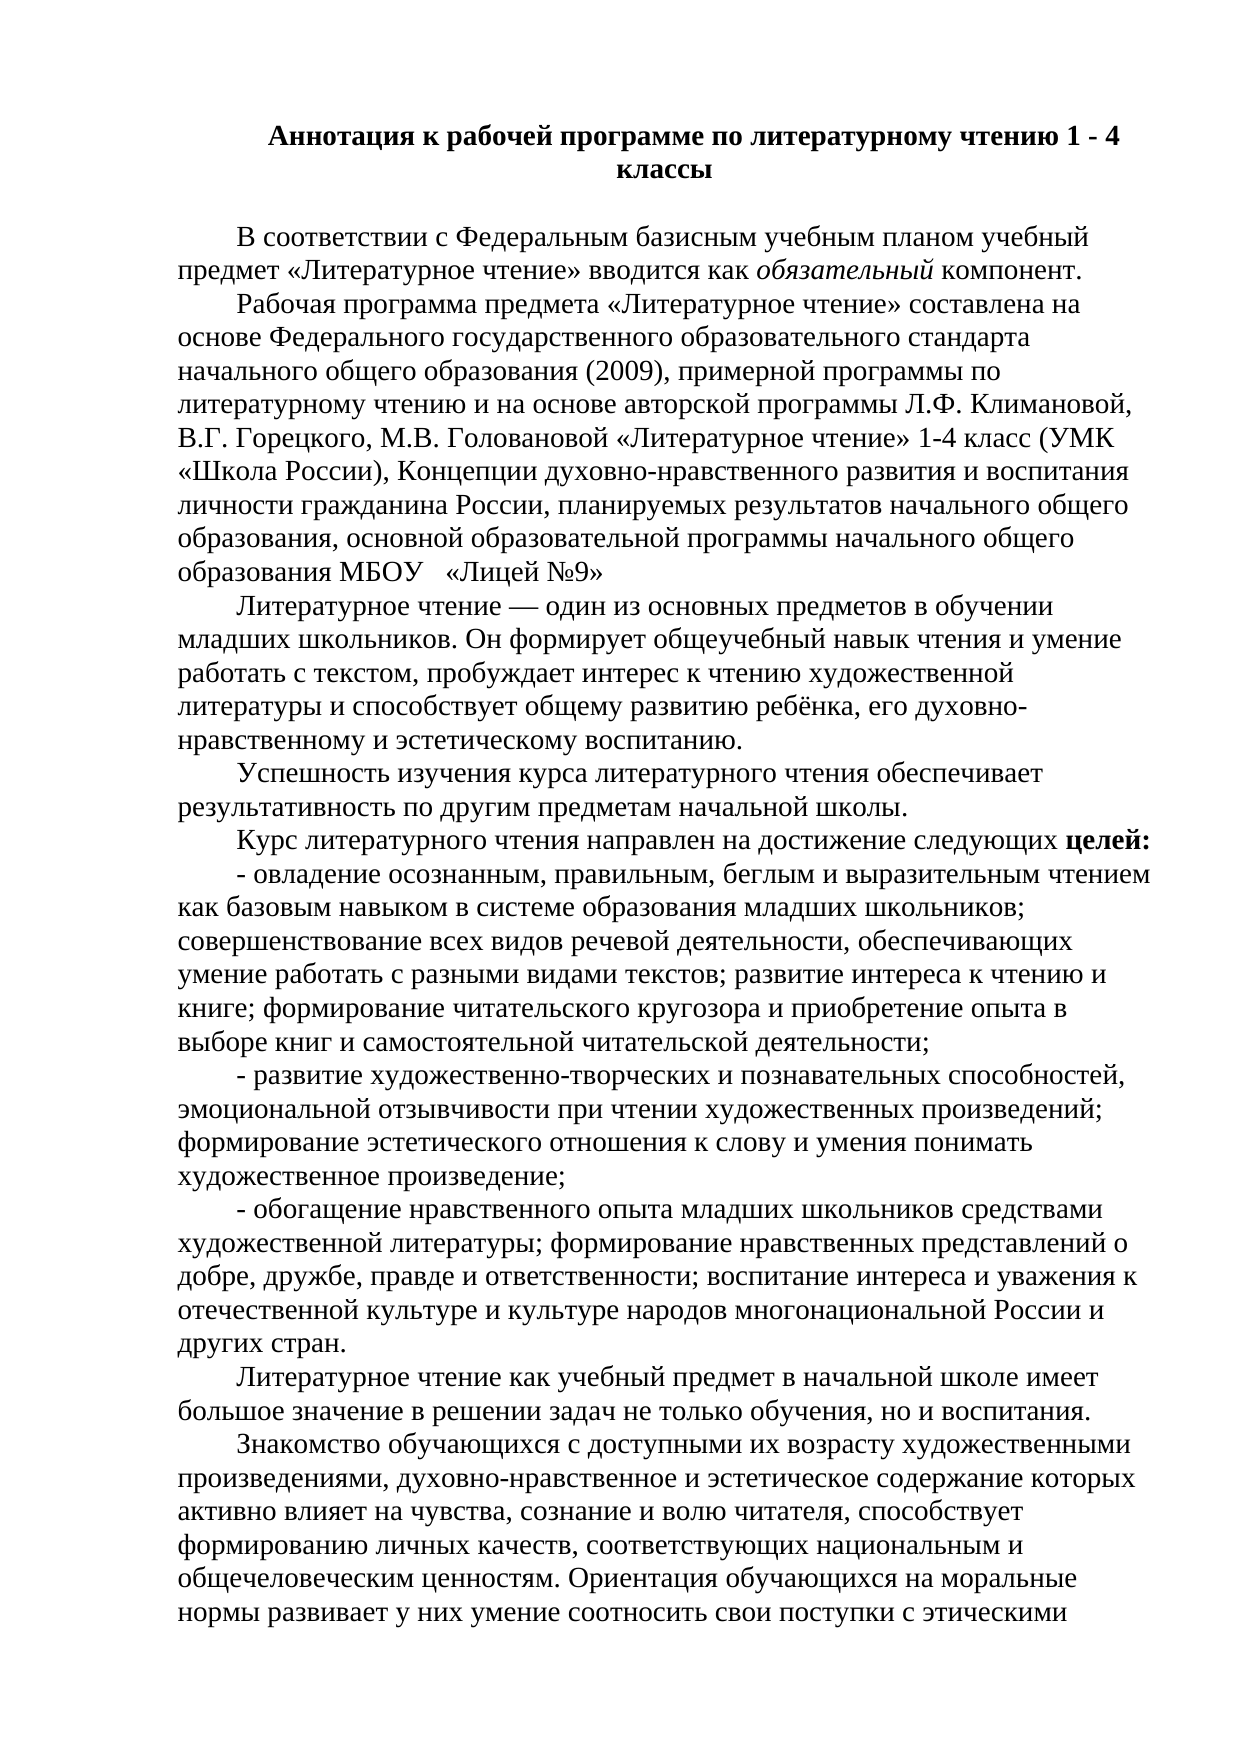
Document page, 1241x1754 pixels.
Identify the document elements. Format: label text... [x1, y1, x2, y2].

text - овладение осознанным, правильным, беглым и выразительным чтением как базовым навыком в системе образования младших школьников; совершенствование всех видов речевой деятельности, обеспечивающих умение работать с разными видами текстов; развитие интереса к чтению и книге; формирование читательского кругозора и приобретение опыта в выборе книг и самостоятельной читательской деятельности; [177, 856, 1152, 1057]
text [177, 1426, 1152, 1627]
text Литературное чтение как учебный предмет в начальной школе имеет большое значение в решении задач не только обучения, но и воспитания. [177, 1359, 1152, 1426]
text Успешность изучения курса литературного чтения обеспечивает результативность по другим предметам начальной школы. [177, 755, 1152, 822]
text Литературное чтение — один из основных предметов в обучении младших школьников. Он формирует общеучебный навык чтения и умение работать с текстом, пробуждает интерес к чтению художественной литературы и способствует общему развитию ребёнка, его духовно-нравственному и эстетическому воспитанию. [177, 588, 1152, 755]
text Рабочая программа предмета «Литературное чтение» составлена на основе Федерального государственного образовательного стандарта начального общего образования (2009), примерной программы по литературному чтению и на основе авторской программы Л.Ф. Климановой, В.Г. Горецкого, М.В. Головановой «Литературное чтение» 1-4 класс (УМК «Школа России), Концепции духовно-нравственного развития и воспитания личности гражданина России, планируемых результатов начального общего образования, основной образовательной программы начального общего образования МБОУ «Лицей №9» [177, 286, 1152, 588]
text Аннотация к рабочей программе по литературному чтению 1 - 4 классы [177, 118, 1152, 185]
text В соответствии с Федеральным базисным учебным планом учебный предмет «Литературное чтение» вводится как обязательный компонент. [177, 219, 1152, 286]
text - развитие художественно-творческих и познавательных способностей, эмоциональной отзывчивости при чтении художественных произведений; формирование эстетического отношения к слову и умения понимать художественное произведение; [177, 1057, 1152, 1191]
text - обогащение нравственного опыта младших школьников средствами художественной литературы; формирование нравственных представлений о добре, дружбе, правде и ответственности; воспитание интереса и уважения к отечественной культуре и культуре народов многонациональной России и других стран. [177, 1191, 1152, 1359]
text Курс литературного чтения направлен на достижение следующих целей: [177, 822, 1152, 856]
